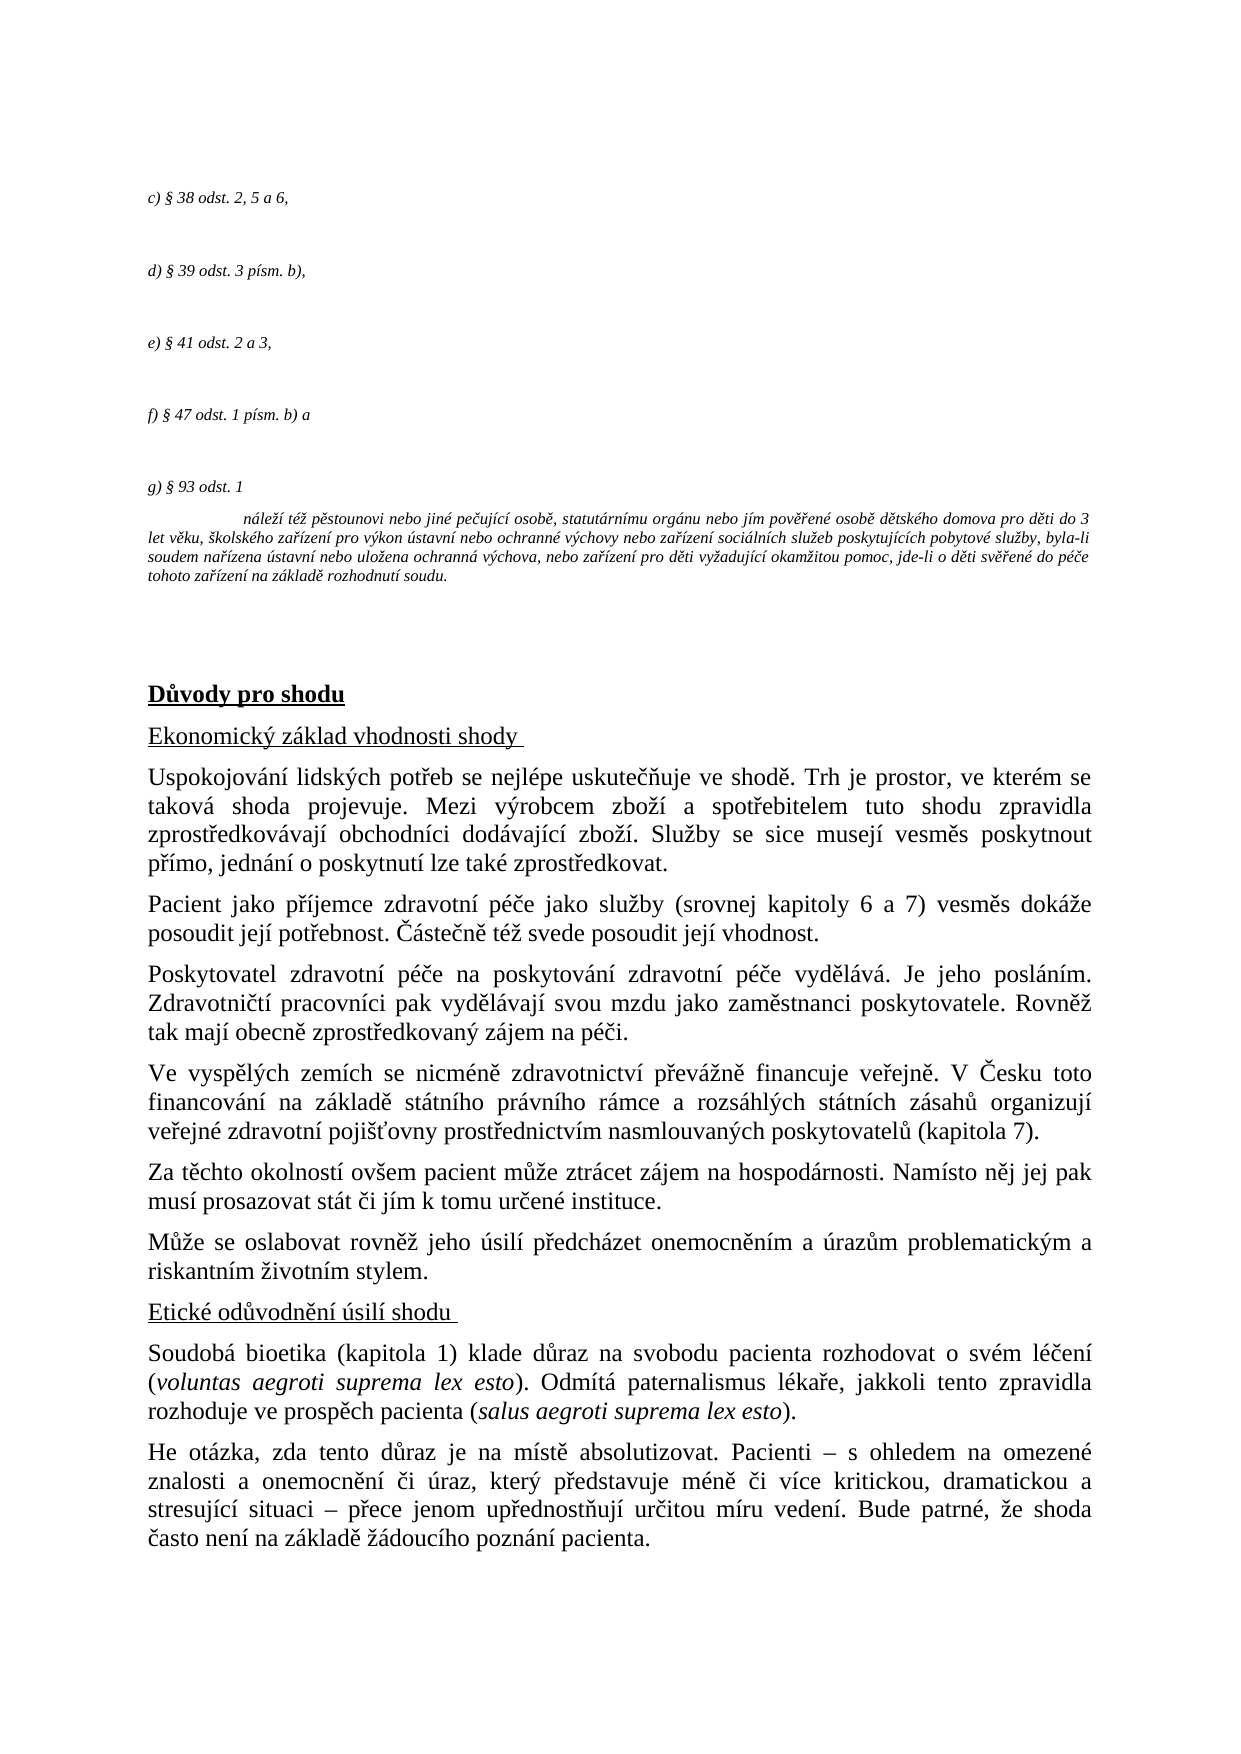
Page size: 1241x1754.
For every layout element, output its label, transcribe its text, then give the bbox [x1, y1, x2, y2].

text c) § 38 odst. 2, 5 a 6, [148, 188, 1093, 207]
text Pacient jako příjemce zdravotní péče jako služby (srovnej kapitoly 6 a 7) vesměs dokáže posoudit její potřebnost. Částečně též svede posoudit její vhodnost. [148, 889, 1093, 947]
text d) § 39 odst. 3 písm. b), [148, 260, 1093, 279]
text Může se oslabovat rovněž jeho úsilí předcházet onemocněním a úrazům problematickým a riskantním životním stylem. [148, 1227, 1093, 1284]
text Za těchto okolností ovšem pacient může ztrácet zájem na hospodárnosti. Namísto něj jej pak musí prosazovat stát či jím k tomu určené instituce. [148, 1157, 1093, 1214]
text f) § 47 odst. 1 písm. b) a [148, 405, 1093, 424]
text náleží též pěstounovi nebo jiné pečující osobě, statutárnímu orgánu nebo jím pověřené osobě dětského domova pro děti do 3 let věku, školského zařízení pro výkon ústavní nebo ochranné výchovy nebo zařízení sociálních služeb poskytujících pobytové služby, byla-li soudem nařízena ústavní nebo uložena ochranná výchova, nebo zařízení pro děti vyžadující okamžitou pomoc, jde-li o děti svěřené do péče tohoto zařízení na základě rozhodnutí soudu. [148, 508, 1093, 585]
text Etické odůvodnění úsilí shodu [148, 1297, 1093, 1326]
text Důvody pro shodu [148, 679, 1093, 708]
text Ve vyspělých zemích se nicméně zdravotnictví převážně financuje veřejně. V Česku toto financování na základě státního právního rámce a rozsáhlých státních zásahů organizují veřejné zdravotní pojišťovny prostřednictvím nasmlouvaných poskytovatelů (kapitola 7). [148, 1058, 1093, 1144]
text g) § 93 odst. 1 [148, 477, 1093, 496]
text Poskytovatel zdravotní péče na poskytování zdravotní péče vydělává. Je jeho posláním. Zdravotničtí pracovníci pak vydělávají svou mzdu jako zaměstnanci poskytovatele. Rovněž tak mají obecně zprostředkovaný zájem na péči. [148, 959, 1093, 1046]
text Ekonomický základ vhodnosti shody [148, 721, 1093, 749]
text e) § 41 odst. 2 a 3, [148, 332, 1093, 352]
text Uspokojování lidských potřeb se nejlépe uskutečňuje ve shodě. Trh je prostor, ve kterém se taková shoda projevuje. Mezi výrobcem zboží a spotřebitelem tuto shodu zpravidla zprostředkovávají obchodníci dodávající zboží. Služby se sice musejí vesměs poskytnout přímo, jednání o poskytnutí lze také zprostředkovat. [148, 762, 1093, 877]
text He otázka, zda tento důraz je na místě absolutizovat. Pacienti – s ohledem na omezené znalosti a onemocnění či úraz, který představuje méně či více kritickou, dramatickou a stresující situaci – přece jenom upřednostňují určitou míru vedení. Bude patrné, že shoda často není na základě žádoucího poznání pacienta. [148, 1437, 1093, 1552]
text Soudobá bioetika (kapitola 1) klade důraz na svobodu pacienta rozhodovat o svém léčení (voluntas aegroti suprema lex esto). Odmítá paternalismus lékaře, jakkoli tento zpravidla rozhoduje ve prospěch pacienta (salus aegroti suprema lex esto). [148, 1338, 1093, 1424]
